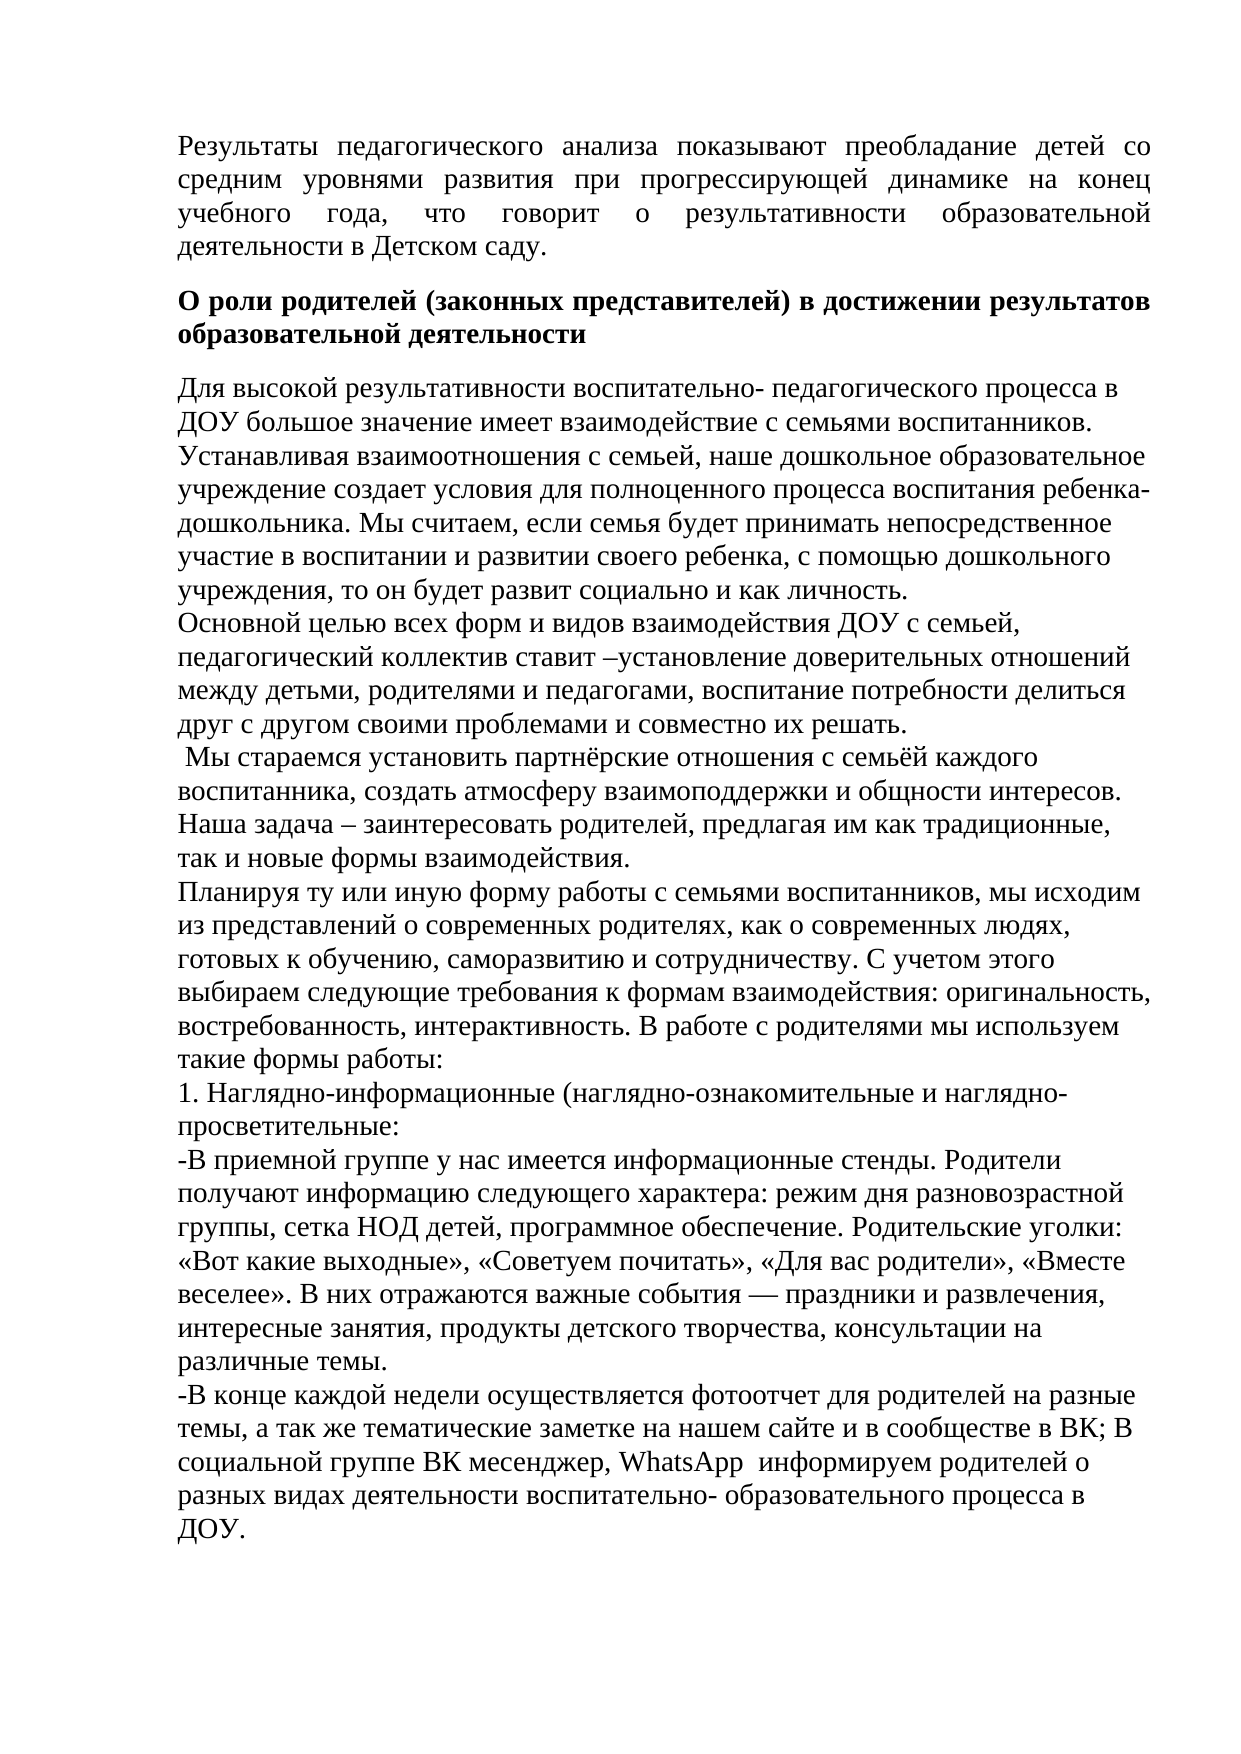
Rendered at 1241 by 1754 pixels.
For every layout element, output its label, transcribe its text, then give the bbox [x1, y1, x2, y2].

text О роли родителей (законных представителей) в достижении результатов образовательной деятельности [177, 283, 1152, 350]
text Результаты педагогического анализа показывают преобладание детей со средним уровнями развития при прогрессирующей динамике на конец учебного года, что говорит о результативности образовательной деятельности в Детском саду. [177, 128, 1152, 262]
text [177, 371, 1152, 1544]
